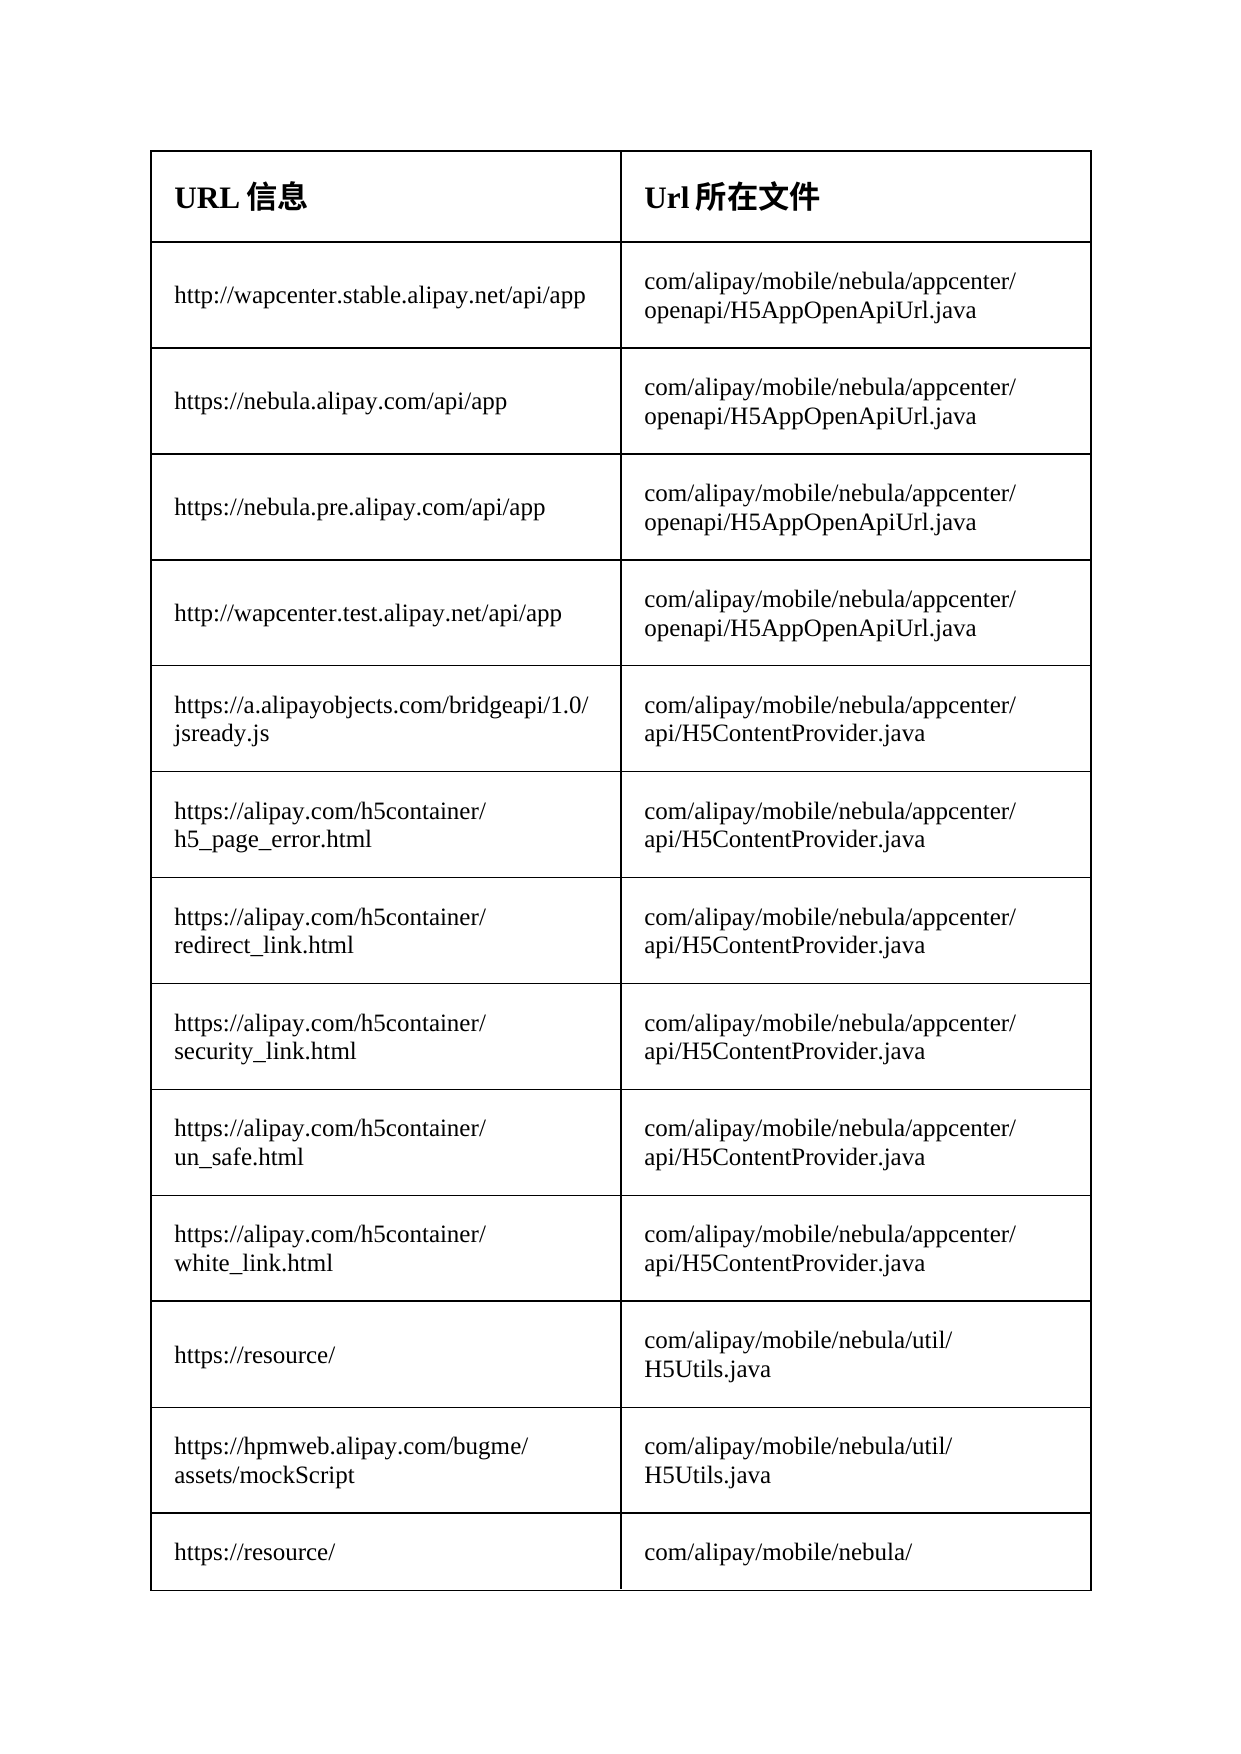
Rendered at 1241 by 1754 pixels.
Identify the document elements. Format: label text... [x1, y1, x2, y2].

table_header URL信息 [152, 152, 620, 241]
table_cell http://wapcenter.stable.alipay.net/api/app [152, 243, 620, 347]
table_cell https://nebula.alipay.com/api/app [152, 349, 620, 453]
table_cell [622, 1514, 1090, 1589]
table_cell com/alipay/mobile/nebula/appcenter/api/H5ContentProvider.java [622, 984, 1090, 1088]
table_cell https://resource/ [152, 1514, 620, 1589]
table_cell com/alipay/mobile/nebula/appcenter/openapi/H5AppOpenApiUrl.java [622, 349, 1090, 453]
table_cell com/alipay/mobile/nebula/util/H5Utils.java [622, 1302, 1090, 1406]
table_cell com/alipay/mobile/nebula/appcenter/api/H5ContentProvider.java [622, 878, 1090, 983]
table_cell https://alipay.com/h5container/un_safe.html [152, 1090, 620, 1194]
table_cell https://alipay.com/h5container/white_link.html [152, 1196, 620, 1300]
table_cell https://alipay.com/h5container/h5_page_error.html [152, 772, 620, 877]
table_cell com/alipay/mobile/nebula/appcenter/openapi/H5AppOpenApiUrl.java [622, 243, 1090, 347]
table_cell com/alipay/mobile/nebula/appcenter/api/H5ContentProvider.java [622, 666, 1090, 771]
table_cell com/alipay/mobile/nebula/appcenter/api/H5ContentProvider.java [622, 1196, 1090, 1300]
table_cell https://alipay.com/h5container/security_link.html [152, 984, 620, 1088]
table_cell com/alipay/mobile/nebula/appcenter/api/H5ContentProvider.java [622, 772, 1090, 877]
table_cell http://wapcenter.test.alipay.net/api/app [152, 561, 620, 665]
table_header Url所在文件 [622, 152, 1090, 241]
table_cell com/alipay/mobile/nebula/appcenter/openapi/H5AppOpenApiUrl.java [622, 455, 1090, 559]
table_cell https://nebula.pre.alipay.com/api/app [152, 455, 620, 559]
table_cell com/alipay/mobile/nebula/util/H5Utils.java [622, 1408, 1090, 1512]
table_cell https://alipay.com/h5container/redirect_link.html [152, 878, 620, 983]
table_cell com/alipay/mobile/nebula/appcenter/openapi/H5AppOpenApiUrl.java [622, 561, 1090, 665]
table_cell https://hpmweb.alipay.com/bugme/assets/mockScript [152, 1408, 620, 1512]
table_cell com/alipay/mobile/nebula/appcenter/api/H5ContentProvider.java [622, 1090, 1090, 1194]
table_cell https://resource/ [152, 1302, 620, 1406]
table_cell https://a.alipayobjects.com/bridgeapi/1.0/jsready.js [152, 666, 620, 771]
